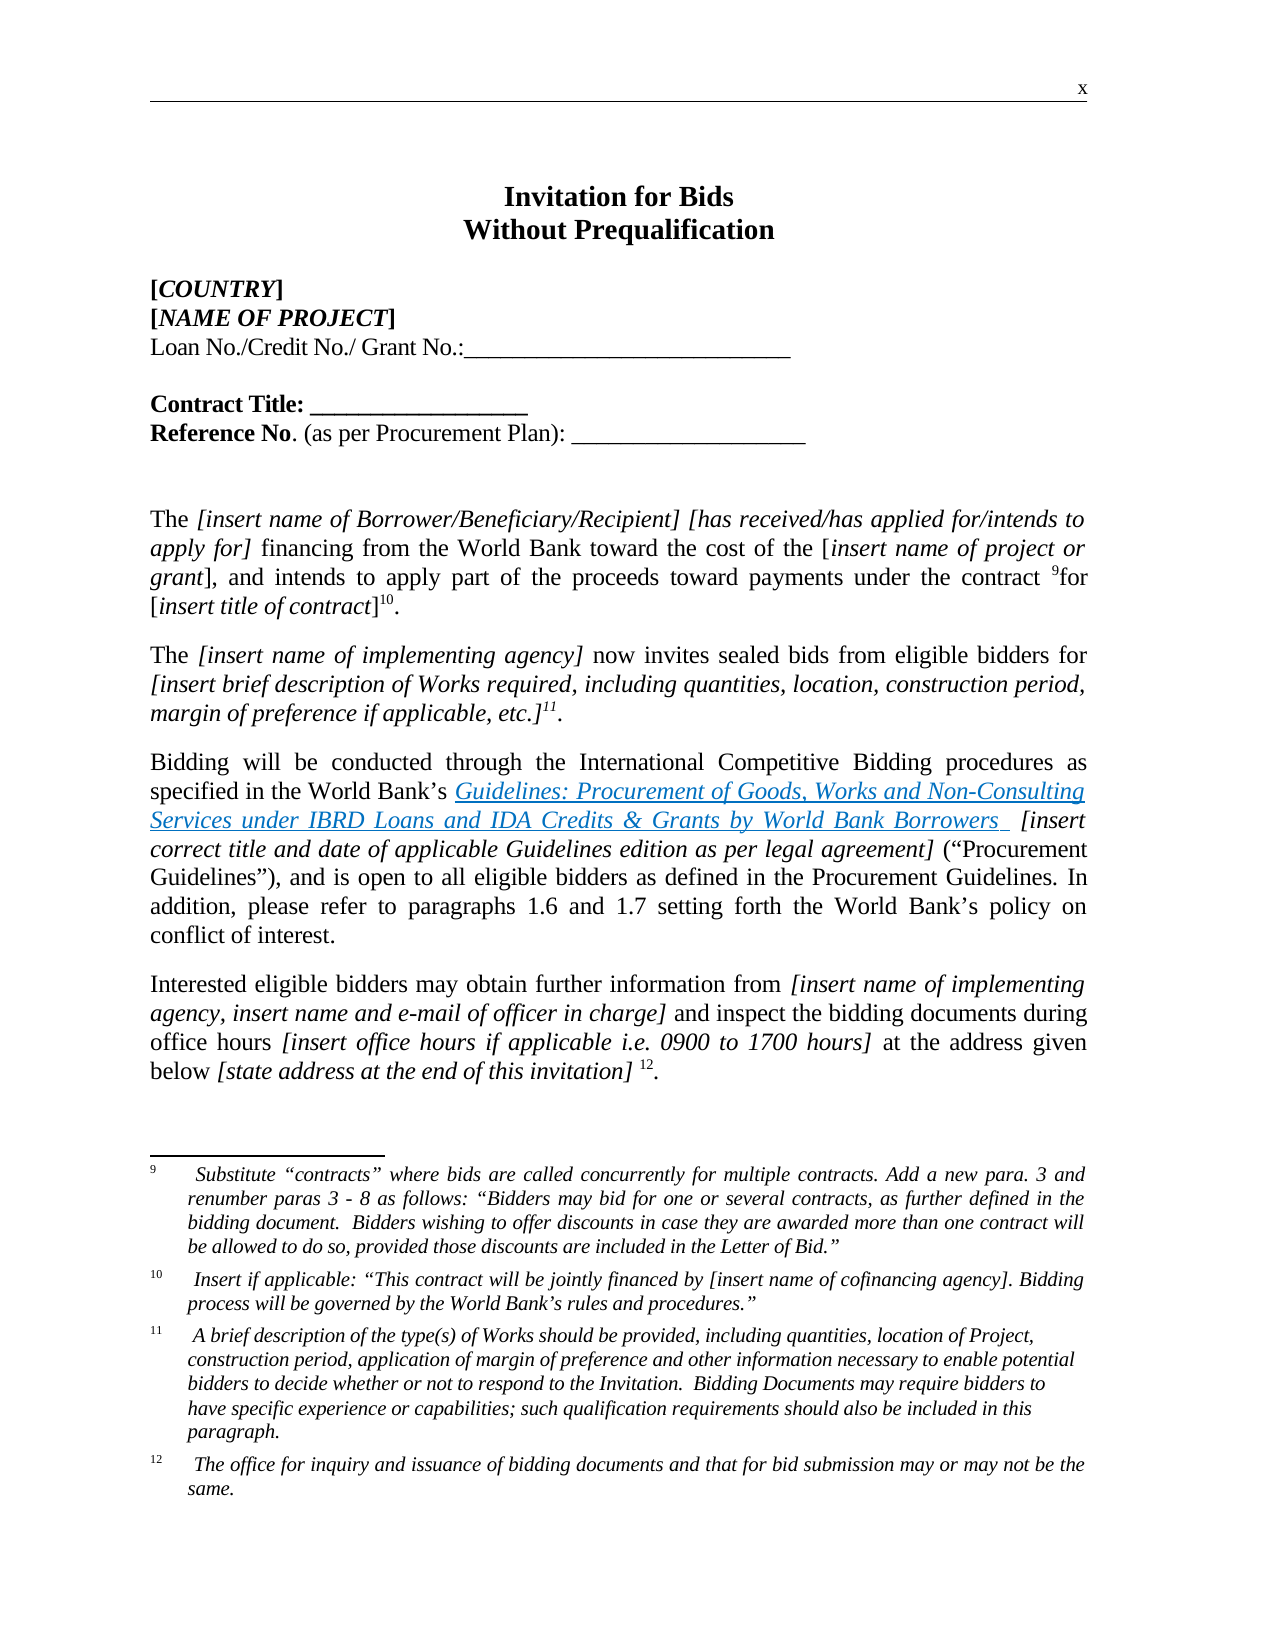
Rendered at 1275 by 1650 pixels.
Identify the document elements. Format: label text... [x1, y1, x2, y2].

text The [insert name of Borrower/Beneficiary/Recipient] [has received/has applied for/intends to apply for] financing from the World Bank toward the cost of the [insert name of project or grant], and intends to apply part of the proceeds toward payments under the contract for [insert title of contract]. [150, 504, 1087, 619]
text [NAME OF PROJECT] [150, 303, 1087, 332]
text The [insert name of implementing agency] now invites sealed bids from eligible bidders for [insert brief description of Works required, including quantities, location, construction period, margin of preference if applicable, etc.]. [150, 640, 1087, 727]
text Bidding will be conducted through the International Competitive Bidding procedures as specified in the World Bank’s Guidelines: Procurement of Goods, Works and Non-Consulting Services under IBRD Loans and IDA Credits & Grants by World Bank Borrowers [insert correct title and date of applicable Guidelines edition as per legal agreement] (“Procurement Guidelines”), and is open to all eligible bidders as defined in the Procurement Guidelines. In addition, please refer to paragraphs 1.6 and 1.7 setting forth the World Bank’s policy on conflict of interest. [150, 747, 1087, 949]
text [COUNTRY] [150, 274, 1087, 303]
text Without Prequalification [150, 212, 1087, 246]
text Interested eligible bidders may obtain further information from [insert name of implementing agency, insert name and e-mail of officer in charge] and inspect the bidding documents during office hours [insert office hours if applicable i.e. 0900 to 1700 hours] at the address given below [state address at the end of this invitation] . [150, 969, 1087, 1084]
text Contract Title: __________________ [150, 389, 1095, 418]
text Loan No./Credit No./ Grant No.:___________________________ [150, 332, 1095, 361]
text Reference No. (as per Procurement Plan): ___________________ [150, 418, 1087, 447]
text Invitation for Bids [150, 179, 1087, 212]
